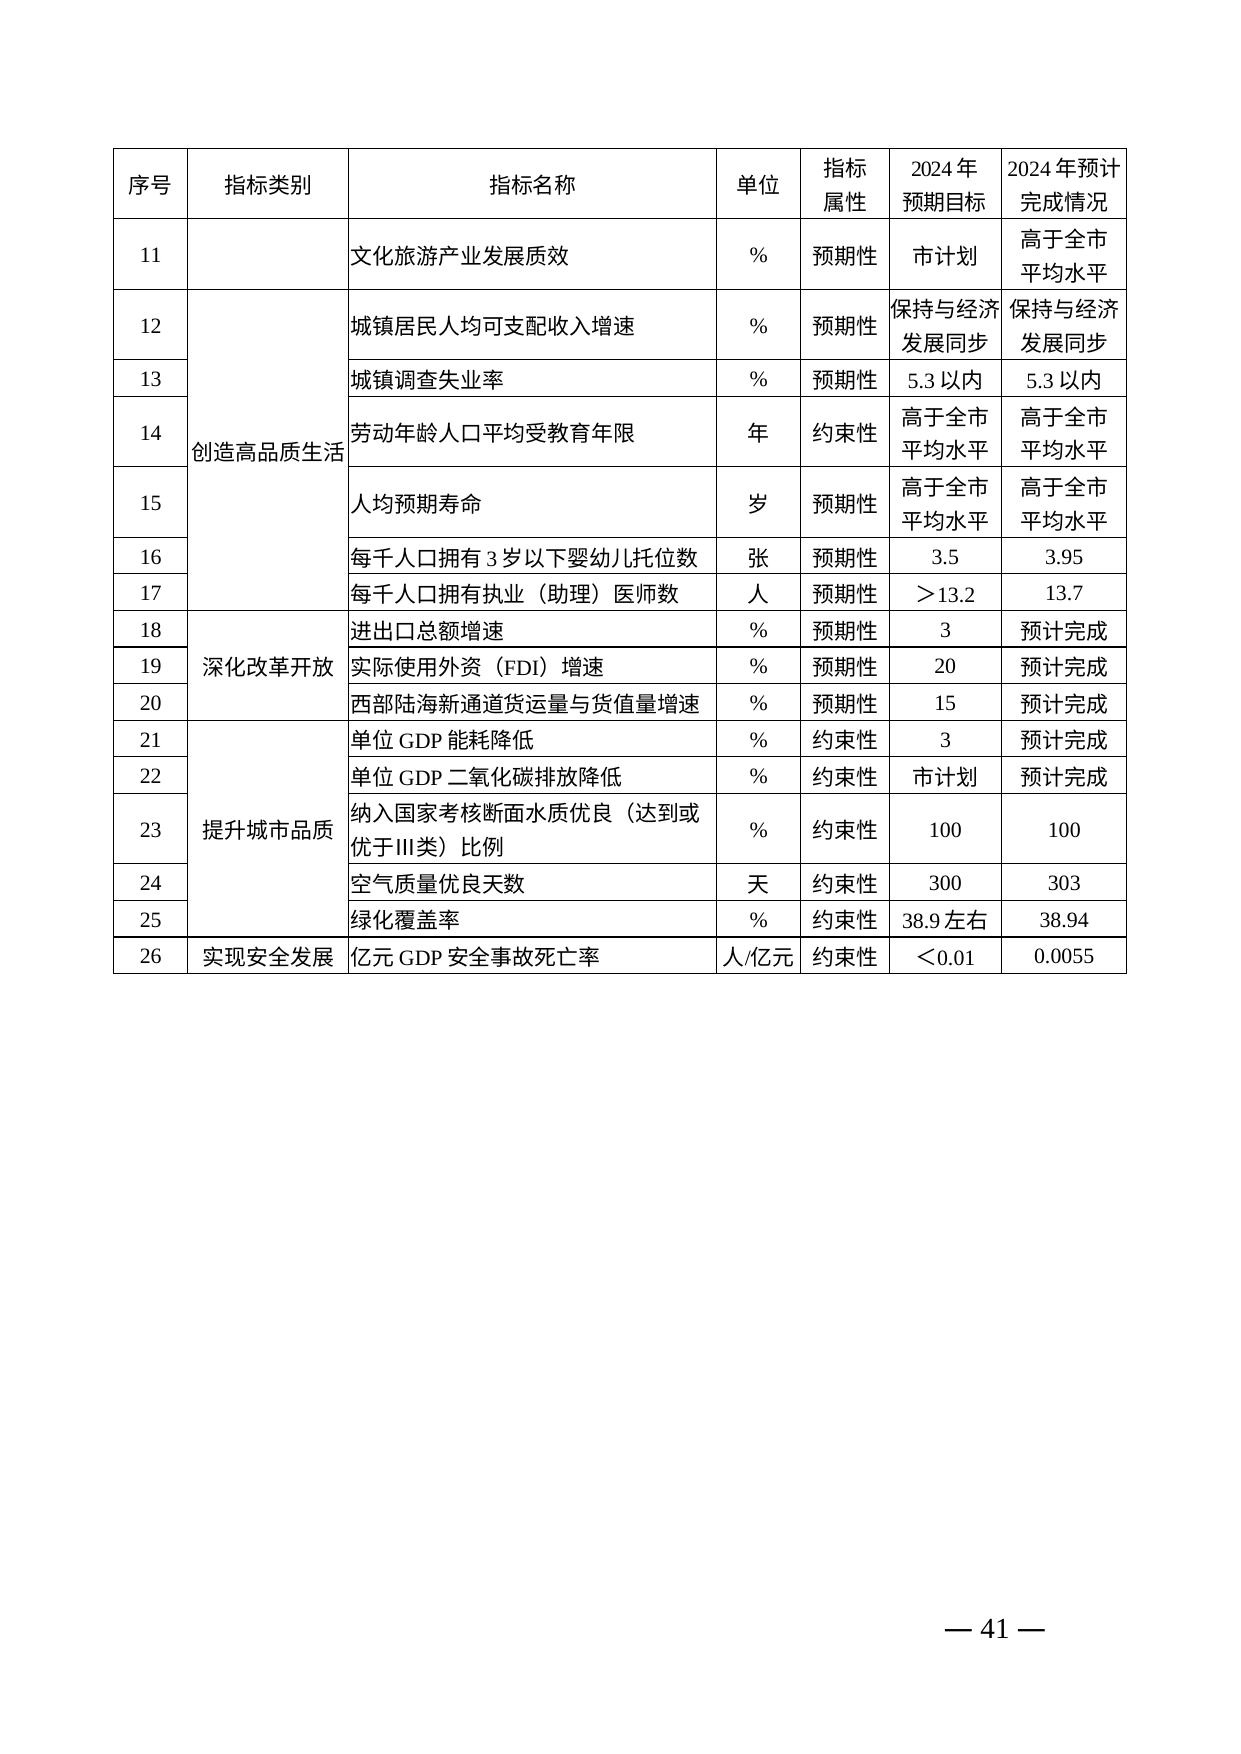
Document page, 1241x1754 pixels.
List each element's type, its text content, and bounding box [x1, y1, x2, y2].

table_cell 15 [114, 467, 187, 537]
table_cell 预期性 [801, 360, 889, 396]
table_cell 预期性 [801, 538, 889, 573]
table_cell 劳动年龄人口平均受教育年限 [349, 397, 716, 466]
table_cell 实际使用外资（FDI）增速 [349, 648, 716, 683]
table_cell 3 [890, 611, 1001, 646]
table_header 序号 [114, 149, 187, 218]
table_cell 100 [890, 794, 1001, 863]
table_cell 单位GDP二氧化碳排放降低 [349, 757, 716, 793]
table_cell 单位GDP能耗降低 [349, 721, 716, 756]
table_cell 24 [114, 864, 187, 900]
table_cell 14 [114, 397, 187, 466]
table_cell % [717, 290, 800, 359]
table_cell 人/亿元 [717, 938, 800, 973]
table_cell % [717, 360, 800, 396]
table_cell 预期性 [801, 684, 889, 719]
table_cell 约束性 [801, 864, 889, 900]
table_cell 38.94 [1002, 901, 1126, 936]
table_cell 城镇调查失业率 [349, 360, 716, 396]
table_cell % [717, 611, 800, 646]
table_cell 5.3以内 [890, 360, 1001, 396]
table_cell 约束性 [801, 721, 889, 756]
table_cell 约束性 [801, 938, 889, 973]
table_cell 提升城市品质 [188, 721, 348, 936]
table_cell 12 [114, 290, 187, 359]
table_cell 天 [717, 864, 800, 900]
table_header 单位 [717, 149, 800, 218]
table_cell 年 [717, 397, 800, 466]
table_cell 25 [114, 901, 187, 936]
table_cell ＜0.01 [890, 938, 1001, 973]
table_cell 高于全市 平均水平 [1002, 219, 1126, 289]
table_cell 人 [717, 574, 800, 610]
table_cell 保持与经济发展同步 [890, 290, 1001, 359]
table_cell 13 [114, 360, 187, 396]
table_cell 进出口总额增速 [349, 611, 716, 646]
table_cell 预期性 [801, 574, 889, 610]
table_header 指标类别 [188, 149, 348, 218]
table_cell 38.9左右 [890, 901, 1001, 936]
table_cell 高于全市 平均水平 [1002, 467, 1126, 537]
table_cell % [717, 648, 800, 683]
table_cell 文化旅游产业发展质效 [349, 219, 716, 289]
table_cell 预期性 [801, 219, 889, 289]
table_cell 11 [114, 219, 187, 289]
table_cell % [717, 901, 800, 936]
table_cell 每千人口拥有3岁以下婴幼儿托位数 [349, 538, 716, 573]
table_cell 预期性 [801, 611, 889, 646]
table_cell 纳入国家考核断面水质优良（达到或优于Ⅲ类）比例 [349, 794, 716, 863]
table_cell 16 [114, 538, 187, 573]
table_cell 预计完成 [1002, 611, 1126, 646]
table_cell 亿元GDP安全事故死亡率 [349, 938, 716, 973]
table_cell 高于全市 平均水平 [890, 467, 1001, 537]
table_cell 高于全市 平均水平 [1002, 397, 1126, 466]
table_cell 3.5 [890, 538, 1001, 573]
table_cell 约束性 [801, 397, 889, 466]
table_cell 19 [114, 648, 187, 683]
table_cell % [717, 684, 800, 719]
table_cell 市计划 [890, 757, 1001, 793]
table_cell % [717, 794, 800, 863]
table_header 指标名称 [349, 149, 716, 218]
table_cell 20 [890, 648, 1001, 683]
table_cell 实现安全发展 [188, 938, 348, 973]
table_cell 20 [114, 684, 187, 719]
table_cell 18 [114, 611, 187, 646]
table_cell 西部陆海新通道货运量与货值量增速 [349, 684, 716, 719]
table_cell 深化改革开放 [188, 611, 348, 719]
table_cell 约束性 [801, 794, 889, 863]
table_header 2024年 预期目标 [890, 149, 1001, 218]
table_cell 预期性 [801, 648, 889, 683]
table_cell 岁 [717, 467, 800, 537]
table_cell 300 [890, 864, 1001, 900]
table_cell % [717, 757, 800, 793]
table_cell 约束性 [801, 757, 889, 793]
table_cell 市计划 [890, 219, 1001, 289]
table_cell 高于全市 平均水平 [890, 397, 1001, 466]
table_cell 预计完成 [1002, 684, 1126, 719]
table_cell 张 [717, 538, 800, 573]
table_cell 保持与经济发展同步 [1002, 290, 1126, 359]
table_cell 3 [890, 721, 1001, 756]
table_cell 303 [1002, 864, 1126, 900]
table_cell % [717, 721, 800, 756]
table_cell 预期性 [801, 290, 889, 359]
table_cell 预计完成 [1002, 721, 1126, 756]
table_cell 每千人口拥有执业（助理）医师数 [349, 574, 716, 610]
table_cell 13.7 [1002, 574, 1126, 610]
table_cell 100 [1002, 794, 1126, 863]
table_cell 绿化覆盖率 [349, 901, 716, 936]
table_cell 预计完成 [1002, 757, 1126, 793]
table_cell ＞13.2 [890, 574, 1001, 610]
table_cell 5.3以内 [1002, 360, 1126, 396]
table_cell 3.95 [1002, 538, 1126, 573]
table_cell 26 [114, 938, 187, 973]
table_cell 23 [114, 794, 187, 863]
table_cell 17 [114, 574, 187, 610]
table_cell 人均预期寿命 [349, 467, 716, 537]
table_cell 15 [890, 684, 1001, 719]
table_cell 预期性 [801, 467, 889, 537]
table_cell 创造高品质生活 [188, 290, 348, 610]
table_cell 空气质量优良天数 [349, 864, 716, 900]
table_cell 约束性 [801, 901, 889, 936]
table_cell 城镇居民人均可支配收入增速 [349, 290, 716, 359]
table_cell % [717, 219, 800, 289]
table_cell 0.0055 [1002, 938, 1126, 973]
table_cell 22 [114, 757, 187, 793]
table_cell 预计完成 [1002, 648, 1126, 683]
table_cell 21 [114, 721, 187, 756]
table_header 指标 属性 [801, 149, 889, 218]
table_header 2024年预计完成情况 [1002, 149, 1126, 218]
